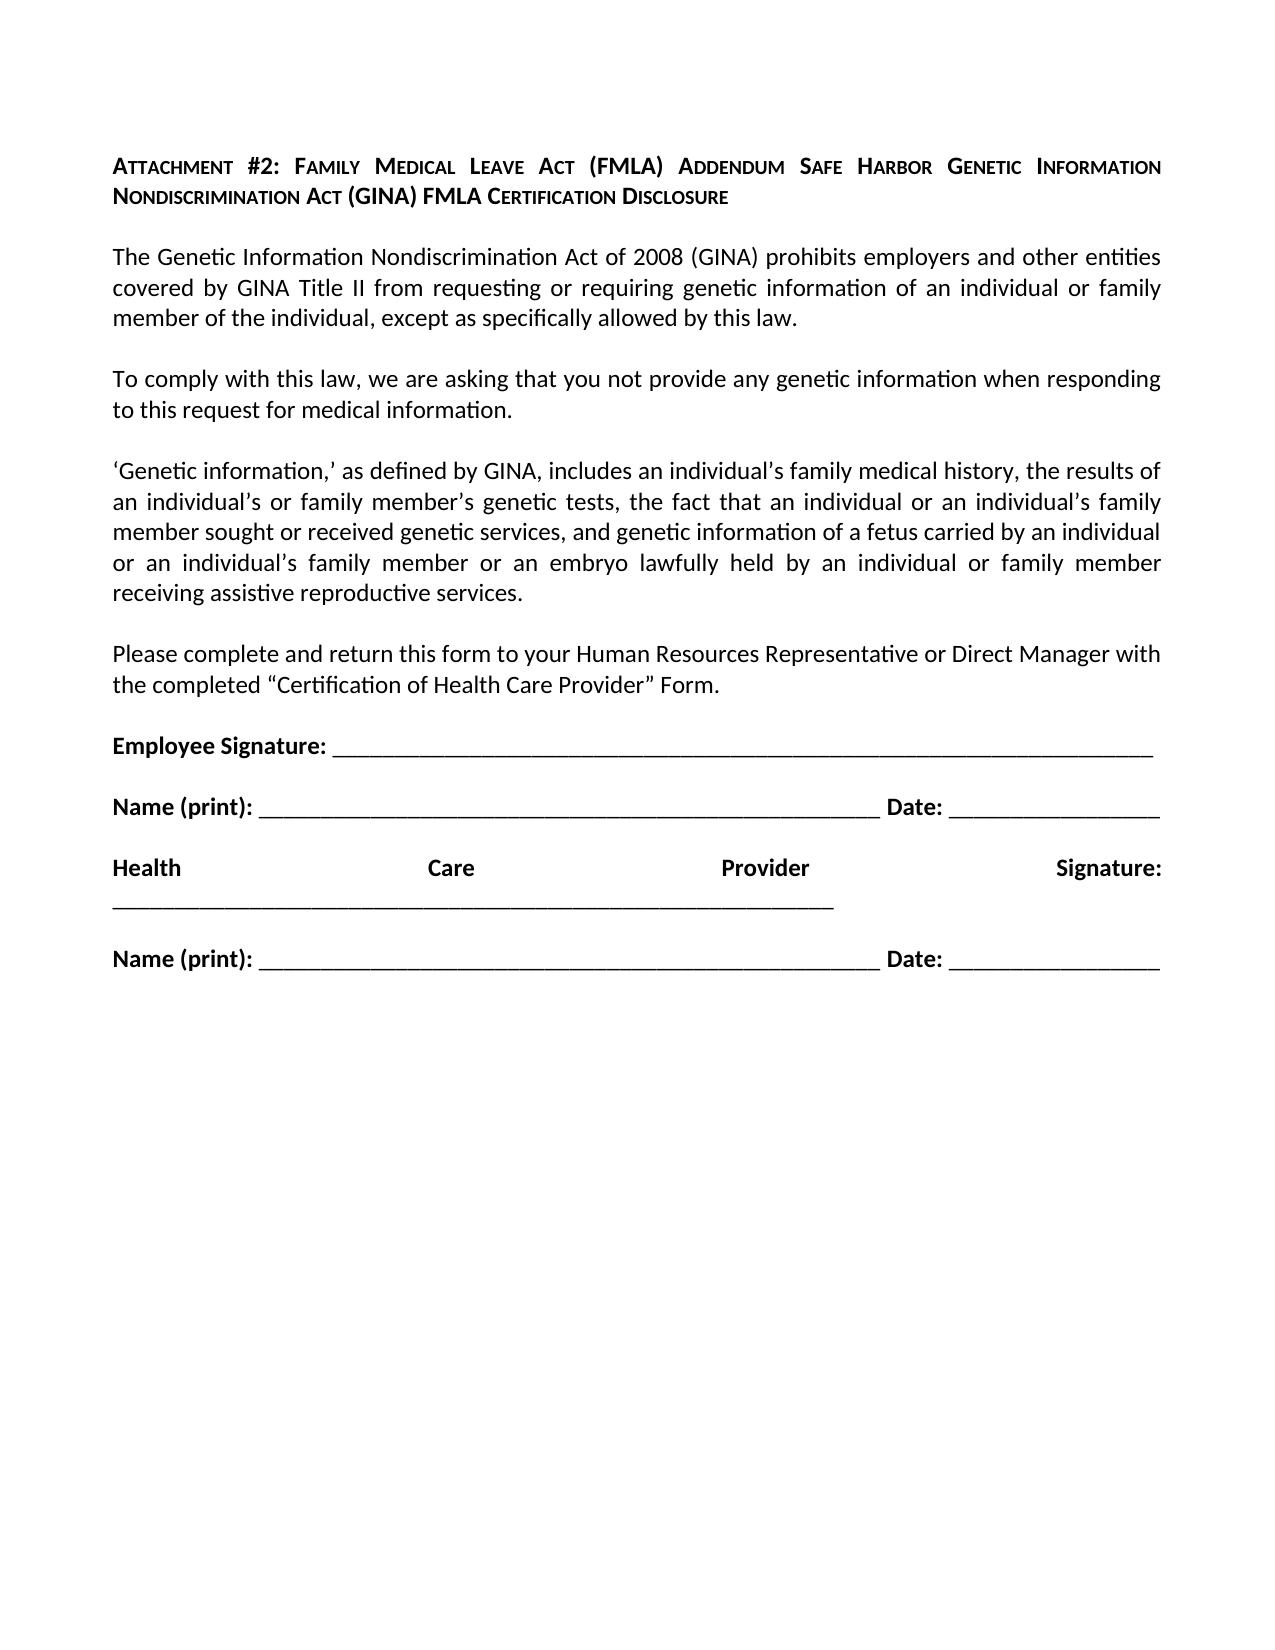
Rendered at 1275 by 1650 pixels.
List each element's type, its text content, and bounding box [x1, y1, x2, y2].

text To comply with this law, we are asking that you not provide any genetic information when responding to this request for medical information. [112, 364, 1162, 425]
text Please complete and return this form to your Human Resources Representative or Direct Manager with the completed “Certification of Health Care Provider” Form. [112, 638, 1162, 699]
subtitle Attachment #2: Family Medical Leave Act (FMLA) Addendum Safe Harbor Genetic Information Nondiscrimination Act (GINA) FMLA Certification Disclosure [112, 150, 1162, 211]
subtitle Employee Signature: __________________________________________________________________ [112, 730, 1162, 760]
subtitle Name (print): __________________________________________________ Date: _________________ [112, 791, 1162, 821]
subtitle Name (print): __________________________________________________ Date: _________________ [112, 943, 1162, 974]
subtitle Health Care Provider Signature: __________________________________________________________ [112, 852, 1162, 913]
text ‘Genetic information,’ as defined by GINA, includes an individual’s family medical history, the results of an individual’s or family member’s genetic tests, the fact that an individual or an individual’s family member sought or received genetic services, and genetic information of a fetus carried by an individual or an individual’s family member or an embryo lawfully held by an individual or family member receiving assistive reproductive services. [112, 455, 1162, 608]
text The Genetic Information Nondiscrimination Act of 2008 (GINA) prohibits employers and other entities covered by GINA Title II from requesting or requiring genetic information of an individual or family member of the individual, except as specifically allowed by this law. [112, 242, 1162, 333]
